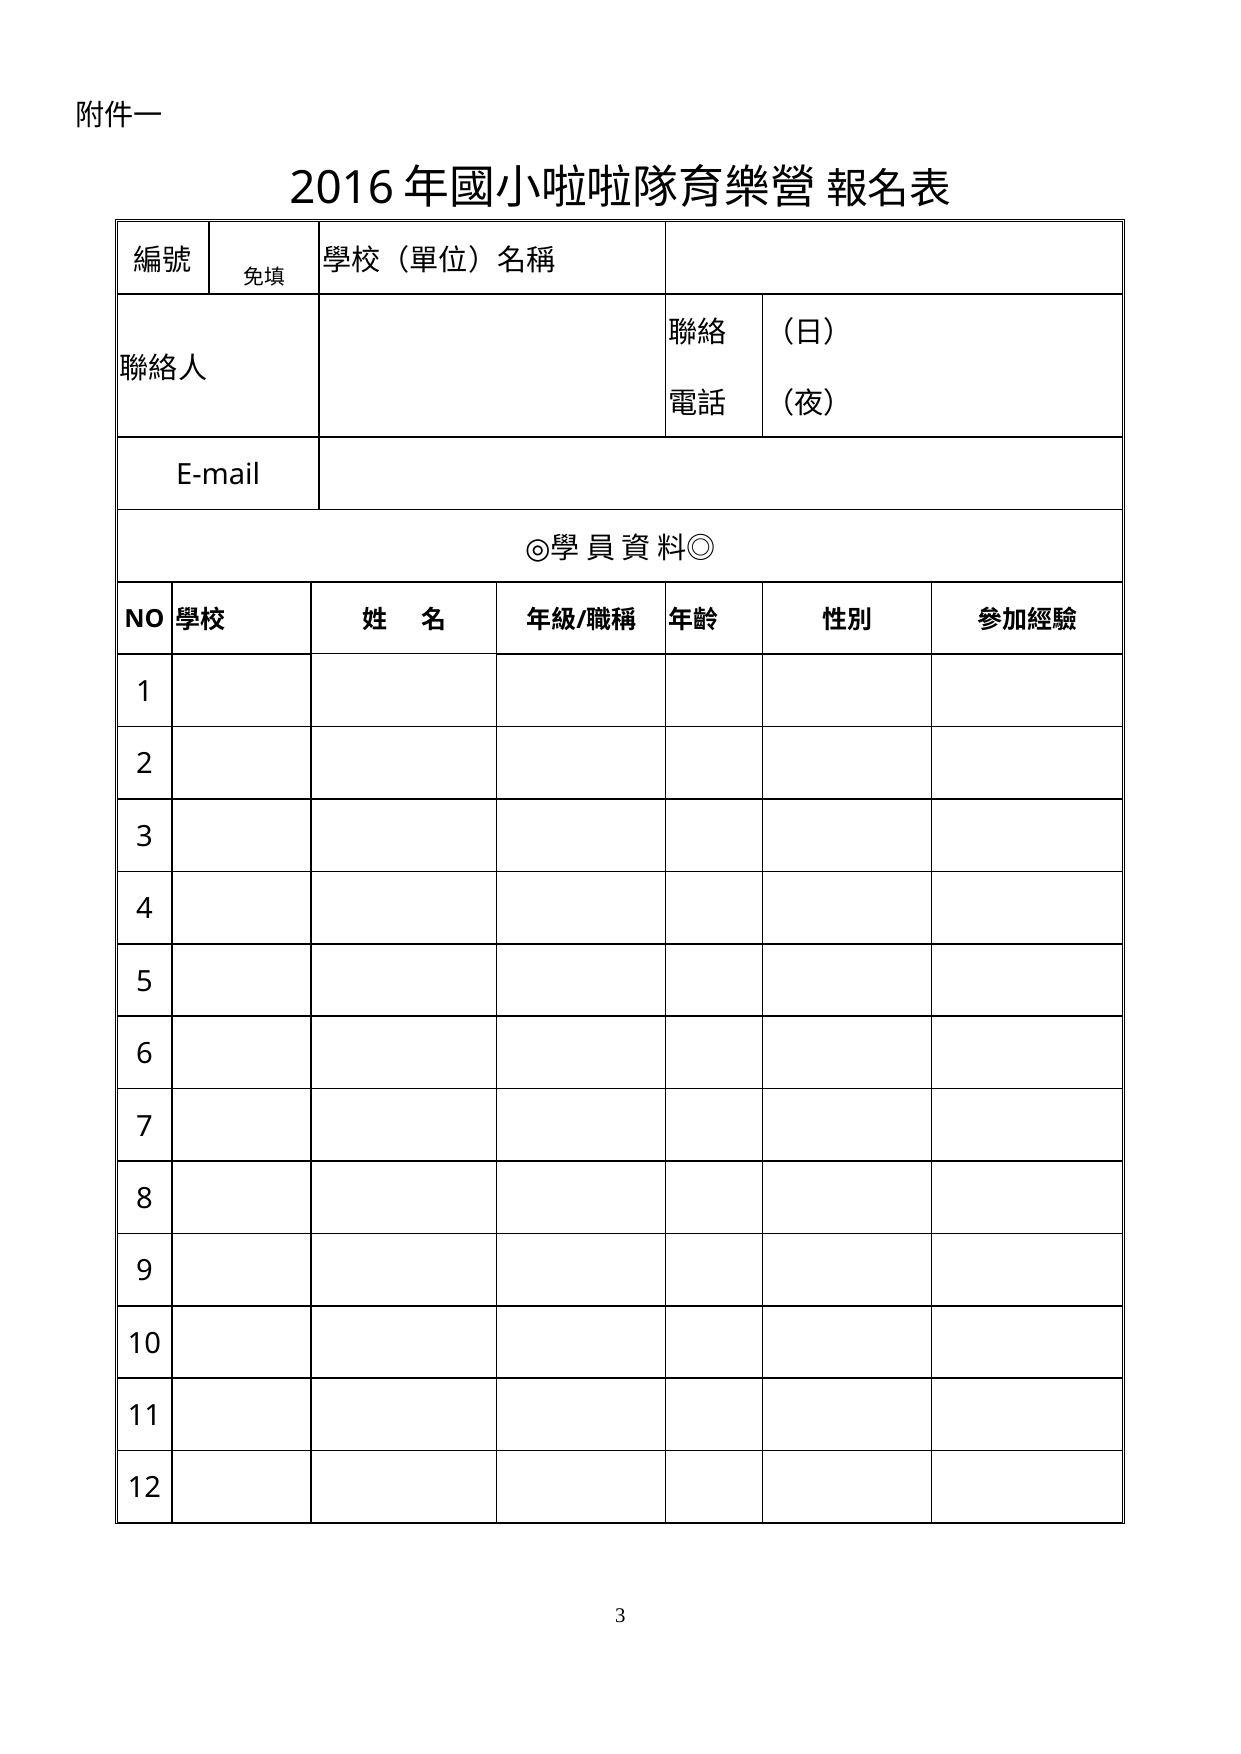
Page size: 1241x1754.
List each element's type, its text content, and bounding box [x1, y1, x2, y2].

table_cell [497, 1162, 665, 1232]
table_cell 9 [118, 1234, 171, 1305]
table_cell E-mail [118, 438, 318, 508]
table_cell [173, 872, 310, 943]
table_cell [763, 872, 931, 943]
table_cell [666, 872, 762, 943]
table_cell [320, 438, 1122, 508]
table_cell [173, 1234, 310, 1305]
table_cell [497, 655, 665, 726]
table_cell ◎學 員 資 料◎ [118, 510, 1122, 581]
table_cell [763, 1017, 931, 1088]
table_cell 學校 [173, 583, 310, 653]
table_cell [312, 727, 496, 798]
table_cell [666, 1017, 762, 1088]
table_cell [763, 1162, 931, 1232]
table_cell 8 [118, 1162, 171, 1232]
table_cell [932, 1017, 1122, 1088]
table_cell [312, 945, 496, 1015]
table_cell [666, 1089, 762, 1160]
table_cell [497, 1089, 665, 1160]
table_cell 6 [118, 1017, 171, 1088]
table_cell [497, 1379, 665, 1450]
table_cell [932, 1162, 1122, 1232]
table_cell 性別 [763, 583, 931, 653]
text 附件一 [75, 77, 1165, 148]
table_cell [763, 1234, 931, 1305]
table_cell [497, 800, 665, 871]
table_cell 參加經驗 [932, 583, 1122, 653]
table_cell [666, 1162, 762, 1232]
table_cell 5 [118, 945, 171, 1015]
table_cell NO [118, 583, 171, 653]
table_cell [763, 727, 931, 798]
table_cell [932, 1307, 1122, 1377]
table_cell [312, 1451, 496, 1522]
table_cell [932, 655, 1122, 726]
table_cell [763, 800, 931, 871]
table_cell [932, 1234, 1122, 1305]
table_cell [497, 1234, 665, 1305]
table_cell [932, 1451, 1122, 1522]
table_cell [497, 727, 665, 798]
table_cell [666, 1379, 762, 1450]
table_cell 3 [118, 800, 171, 871]
table_cell [932, 1379, 1122, 1450]
table_cell [497, 1017, 665, 1088]
table_cell [932, 1089, 1122, 1160]
table_cell [763, 945, 931, 1015]
table_cell 聯絡 電話 [666, 295, 762, 436]
table_cell [763, 1379, 931, 1450]
table_cell [312, 1162, 496, 1232]
table_cell 1 [118, 655, 171, 726]
table_cell [173, 1451, 310, 1522]
table_cell [312, 1307, 496, 1377]
table_cell 7 [118, 1089, 171, 1160]
table_cell [763, 1451, 931, 1522]
table_cell [666, 1451, 762, 1522]
table_cell [312, 800, 496, 871]
table_cell [666, 1307, 762, 1377]
table_cell [497, 1451, 665, 1522]
table_cell [173, 1307, 310, 1377]
table_cell [666, 655, 762, 726]
table_cell [173, 1162, 310, 1232]
table_cell [666, 727, 762, 798]
table_cell [173, 1017, 310, 1088]
table_header 免填 [210, 222, 318, 293]
table_cell 姓 名 [312, 583, 496, 653]
table_cell [932, 800, 1122, 871]
table_cell [312, 1234, 496, 1305]
table_cell [173, 655, 310, 726]
table_cell 2 [118, 727, 171, 798]
table_cell [497, 872, 665, 943]
table_cell [173, 727, 310, 798]
table_cell [763, 1089, 931, 1160]
table_cell [763, 1307, 931, 1377]
table_cell 10 [118, 1307, 171, 1377]
table_cell 年齡 [666, 583, 762, 653]
table_cell [932, 945, 1122, 1015]
table_cell [666, 800, 762, 871]
table_cell [173, 800, 310, 871]
table_cell [497, 945, 665, 1015]
table_cell [763, 655, 931, 726]
table_cell [173, 945, 310, 1015]
table_cell 年級/職稱 [497, 583, 665, 653]
table_cell [666, 945, 762, 1015]
table_cell 4 [118, 872, 171, 943]
table_cell [312, 1379, 496, 1450]
text 2016年國小啦啦隊育樂營 報名表 [75, 148, 1165, 219]
table_cell [312, 872, 496, 943]
table_cell [173, 1379, 310, 1450]
table_cell [312, 1017, 496, 1088]
table_cell [932, 872, 1122, 943]
table_cell [312, 654, 496, 726]
table_cell [666, 1234, 762, 1305]
table_header 編號 [118, 222, 208, 293]
table_cell [932, 727, 1122, 798]
table_cell 聯絡人 [118, 295, 318, 436]
table_cell 11 [118, 1379, 171, 1450]
table_cell （日） （夜） [763, 295, 1122, 436]
table_header [666, 222, 1122, 293]
table_cell [497, 1307, 665, 1377]
table_cell [173, 1089, 310, 1160]
table_cell [320, 295, 665, 436]
table_header 學校（單位）名稱 [320, 222, 665, 293]
table_cell [312, 1089, 496, 1160]
table_cell 12 [118, 1451, 171, 1522]
